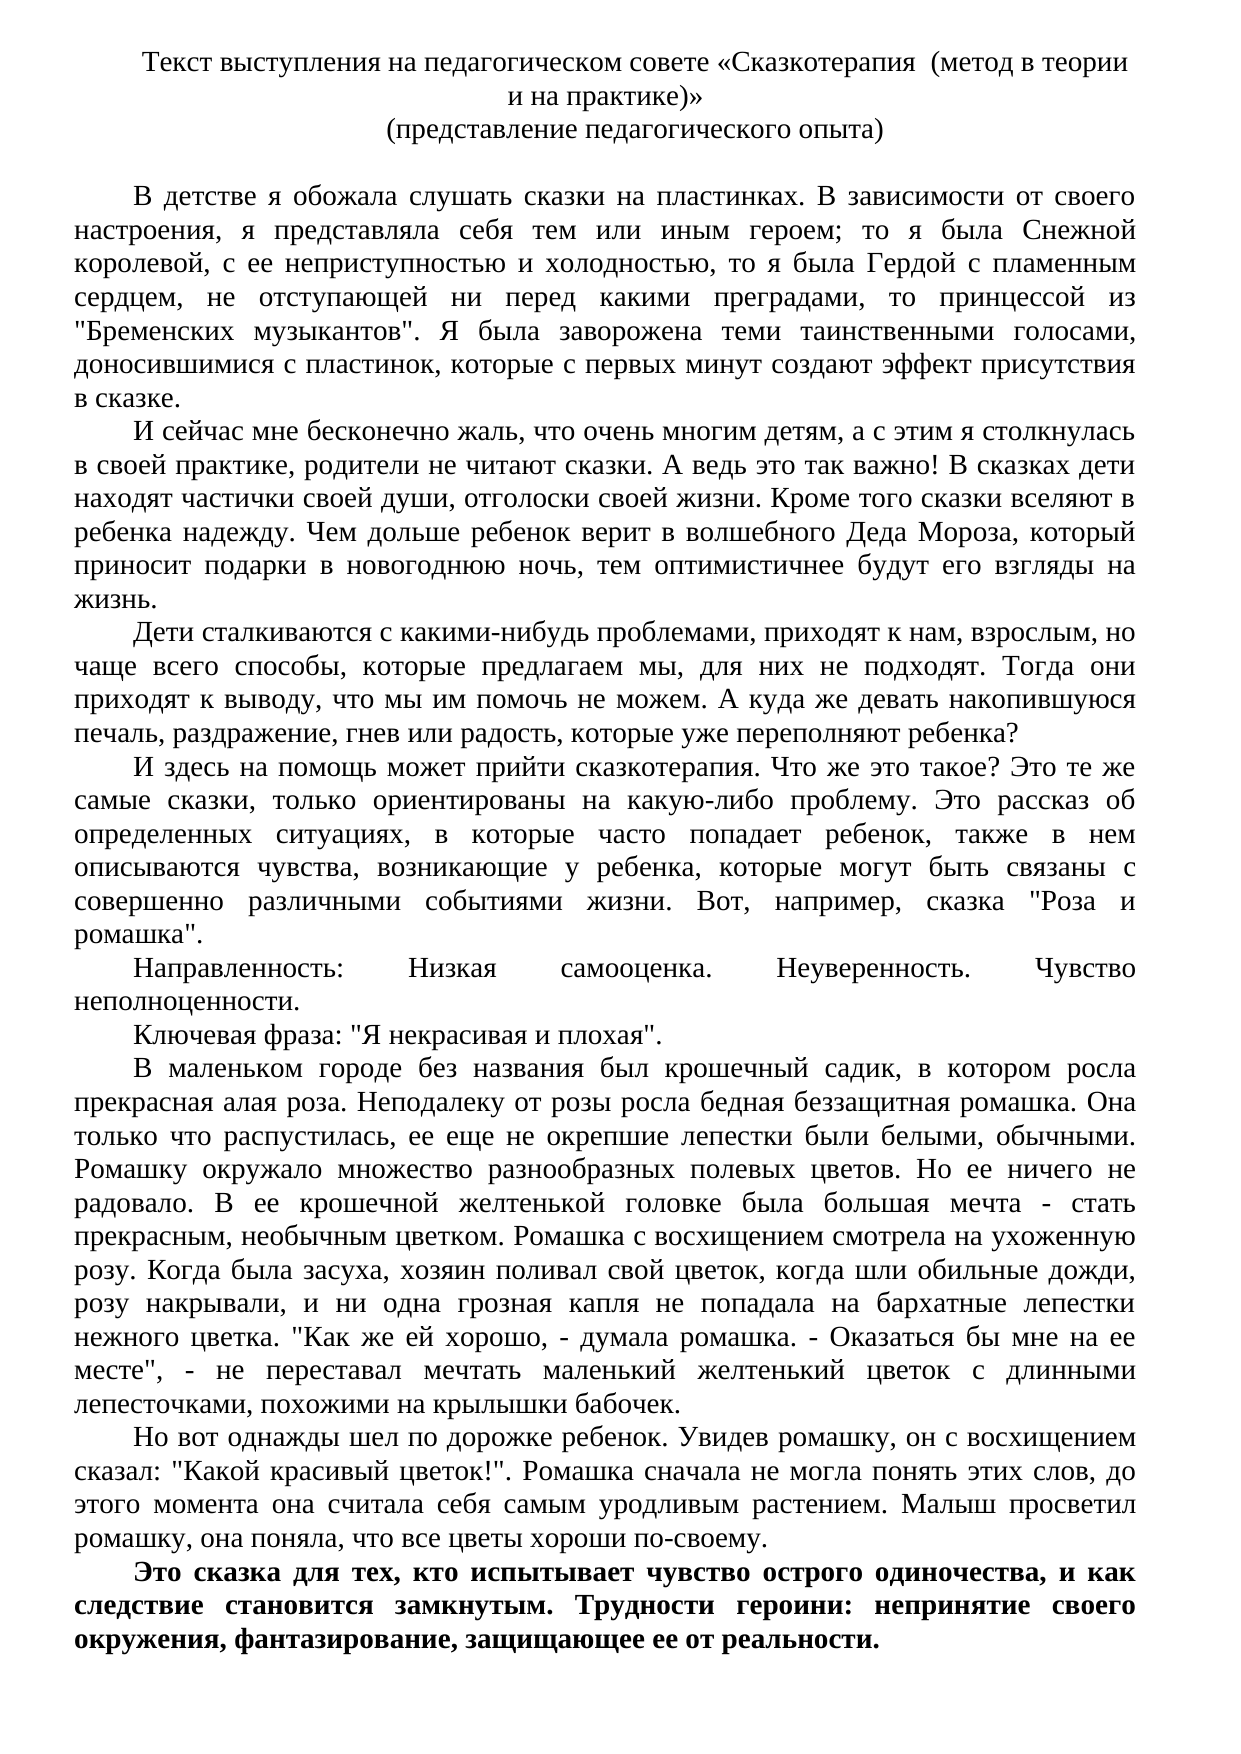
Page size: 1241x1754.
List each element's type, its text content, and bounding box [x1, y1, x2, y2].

text И здесь на помощь может прийти сказкотерапия. Что же это такое? Это те же самые сказки, только ориентированы на какую-либо проблему. Это рассказ об определенных ситуациях, в которые часто попадает ребенок, также в нем описываются чувства, возникающие у ребенка, которые могут быть связаны с совершенно различными событиями жизни. Вот, например, сказка "Роза и ромашка". [74, 749, 1137, 950]
text Ключевая фраза: "Я некрасивая и плохая". [74, 1017, 1137, 1051]
text (представление педагогического опыта) [74, 111, 1137, 145]
text В маленьком городе без названия был крошечный садик, в котором росла прекрасная алая роза. Неподалеку от розы росла бедная беззащитная ромашка. Она только что распустилась, ее еще не окрепшие лепестки были белыми, обычными. Ромашку окружало множество разнообразных полевых цветов. Но ее ничего не радовало. В ее крошечной желтенькой головке была большая мечта - стать прекрасным, необычным цветком. Ромашка с восхищением смотрела на ухоженную розу. Когда была засуха, хозяин поливал свой цветок, когда шли обильные дожди, розу накрывали, и ни одна грозная капля не попадала на бархатные лепестки нежного цветка. "Как же ей хорошо, - думала ромашка. - Оказаться бы мне на ее месте", - не переставал мечтать маленький желтенький цветок с длинными лепесточками, похожими на крылышки бабочек. [74, 1051, 1137, 1419]
text Направленность: Низкая самооценка. Неуверенность. Чувство неполноценности. [74, 950, 1137, 1017]
text Но вот однажды шел по дорожке ребенок. Увидев ромашку, он с восхищением сказал: "Какой красивый цветок!". Ромашка сначала не могла понять этих слов, до этого момента она считала себя самым уродливым растением. Малыш просветил ромашку, она поняла, что все цветы хороши по-своему. [74, 1419, 1137, 1554]
text Дети сталкиваются с какими-нибудь проблемами, приходят к нам, взрослым, но чаще всего способы, которые предлагаем мы, для них не подходят. Тогда они приходят к выводу, что мы им помочь не можем. А куда же девать накопившуюся печаль, раздражение, гнев или радость, которые уже переполняют ребенка? [74, 614, 1137, 749]
text Это сказка для тех, кто испытывает чувство острого одиночества, и как следствие становится замкнутым. Трудности героини: непринятие своего окружения, фантазирование, защищающее ее от реальности. [74, 1554, 1137, 1654]
text Текст выступления на педагогическом совете «Сказкотерапия (метод в теории и на практике)» [74, 44, 1137, 111]
text В детстве я обожала слушать сказки на пластинках. В зависимости от своего настроения, я представляла себя тем или иным героем; то я была Снежной королевой, с ее неприступностью и холодностью, то я была Гердой с пламенным сердцем, не отступающей ни перед какими преградами, то принцессой из "Бременских музыкантов". Я была заворожена теми таинственными голосами, доносившимися с пластинок, которые с первых минут создают эффект присутствия в сказке. [74, 178, 1137, 413]
text И сейчас мне бесконечно жаль, что очень многим детям, а с этим я столкнулась в своей практике, родители не читают сказки. А ведь это так важно! В сказках дети находят частички своей души, отголоски своей жизни. Кроме того сказки вселяют в ребенка надежду. Чем дольше ребенок верит в волшебного Деда Мороза, который приносит подарки в новогоднюю ночь, тем оптимистичнее будут его взгляды на жизнь. [74, 413, 1137, 614]
